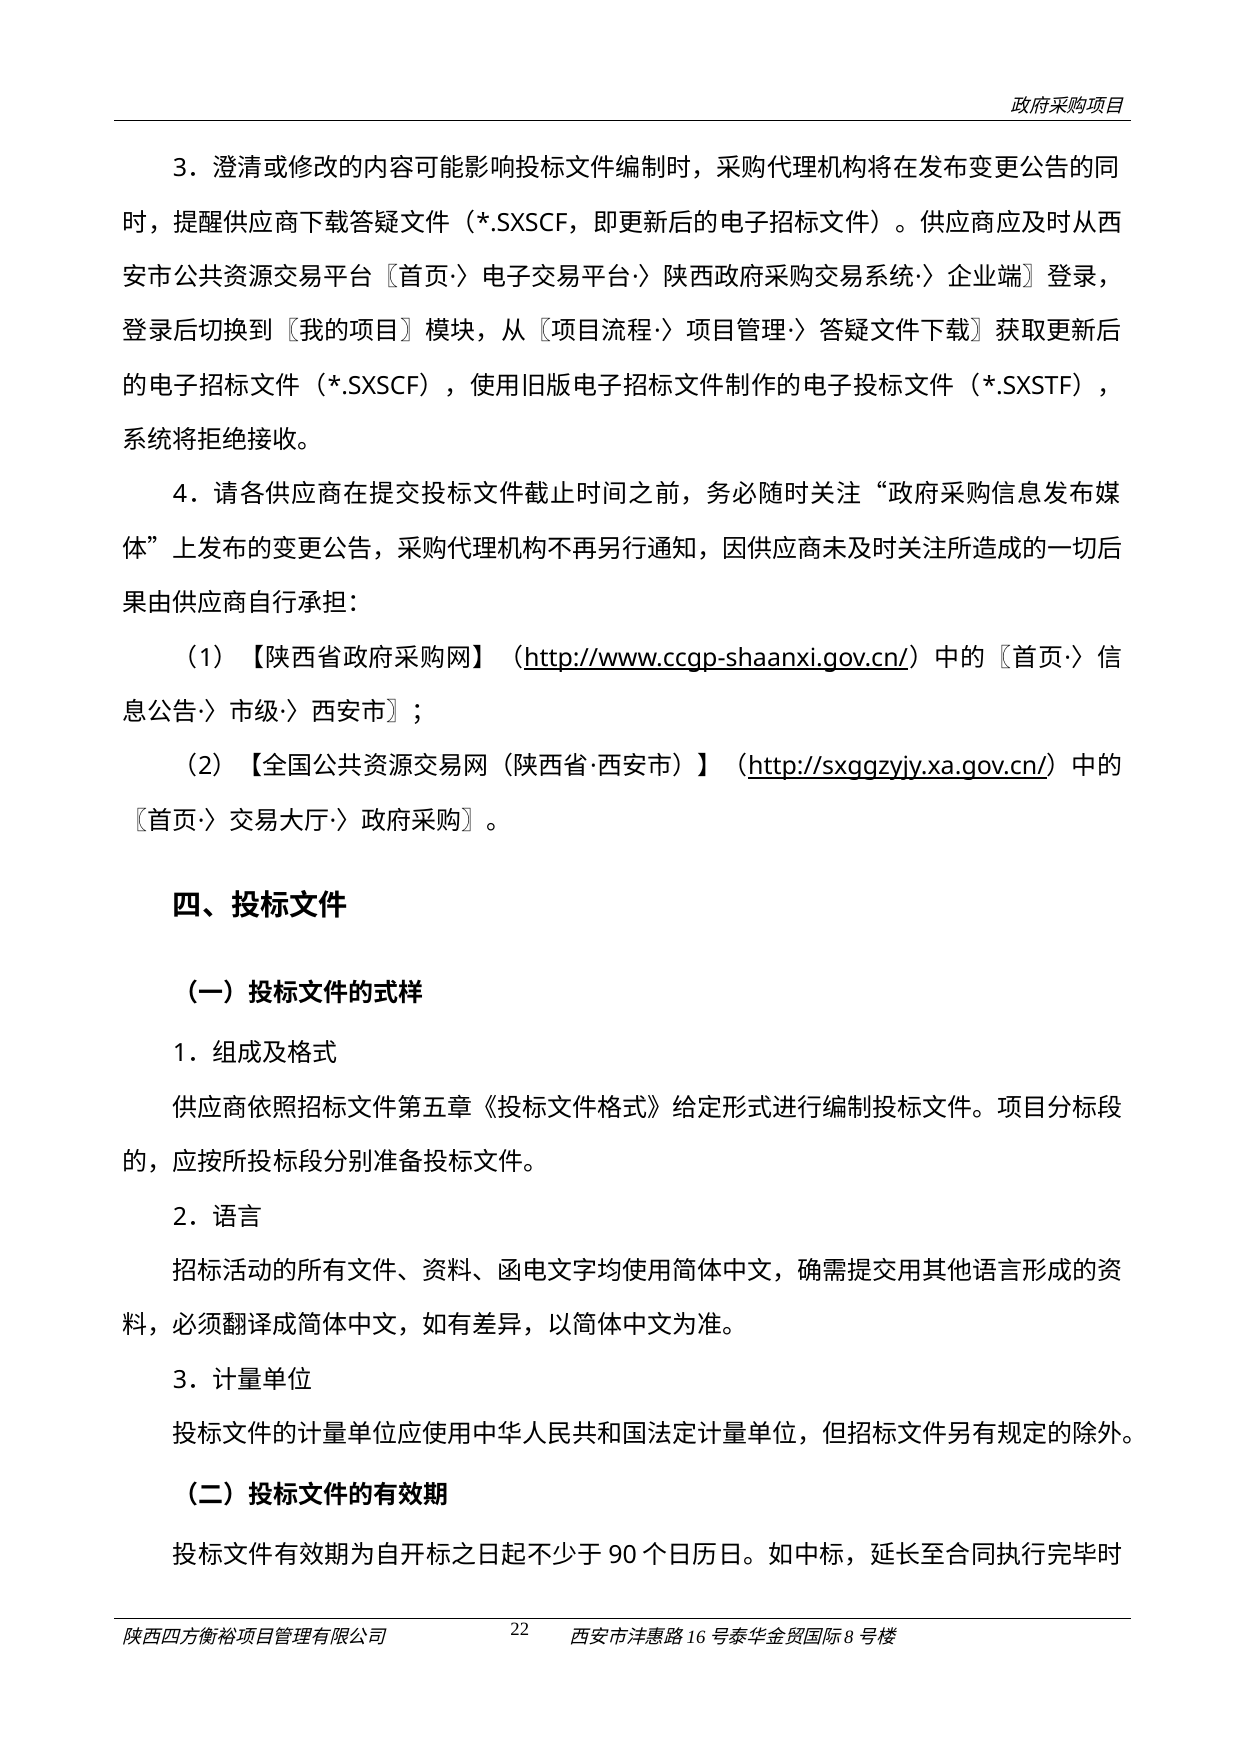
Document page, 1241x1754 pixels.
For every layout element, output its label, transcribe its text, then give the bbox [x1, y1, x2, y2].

text 1．组成及格式 [123, 1033, 1123, 1069]
list （一）投标文件的式样 [123, 972, 1123, 1008]
text 3．计量单位 [123, 1359, 1123, 1395]
text （2）【全国公共资源交易网（陕西省·西安市）】（http://sxggzyjy.xa.gov.cn/）中的〖首页·〉交易大厅·〉政府采购〗。 [123, 746, 1123, 836]
text 供应商依照招标文件第五章《投标文件格式》给定形式进行编制投标文件。项目分标段的，应按所投 标段分别准备投标文件。 [123, 1087, 1123, 1178]
text 投标文件的计量单位应使用中华人民共和国法定计量单位，但招标文件另有规定的除外。 [123, 1413, 1123, 1450]
subtitle 投标文件 [173, 882, 1123, 924]
text （1）【陕西省政府采购网】（http://www.ccgp-shaanxi.gov.cn/）中的〖首页·〉信息公告·〉市级·〉西安市〗； [123, 637, 1123, 728]
text 4．请各供应商在提交投标文件截止时间之前，务必随时关注“政府采购信息发布媒体”上发布的变更公告，采购代理机构不再另行通知，因供应商未及时关注所造成的一切后果由供应商自行承担： [123, 474, 1123, 619]
text 招标活动的所有文件、资料、函电文字均使用简体中文，确需提交用其他语言形成的资料，必须翻译成简体中文，如有差异，以简体中文为准。 [123, 1250, 1123, 1341]
text 3．澄清或修改的内容可能影响投标文件编制时，采购代理机构将在发布变更公告的同时，提醒供应商下载答疑文件（*.SXSCF，即更新后的电子招标文件）。供应商应及时从西安市公共资源交易平台〖首页·〉电子交易平台·〉陕西政府采购交易系统·〉企业端〗登录，登录后切换到〖我的项目〗模块，从〖项目流程·〉项目管理·〉答疑文件下载〗获取更新后的电子招标文件（*.SXSCF），使用旧版电子招标文件制作的电子投标文件（*.SXSTF），系统将拒绝接收。 [123, 148, 1123, 456]
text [123, 1535, 1123, 1571]
text 2．语言 [123, 1196, 1123, 1232]
list （二）投标文件的有效期 [123, 1474, 1123, 1510]
